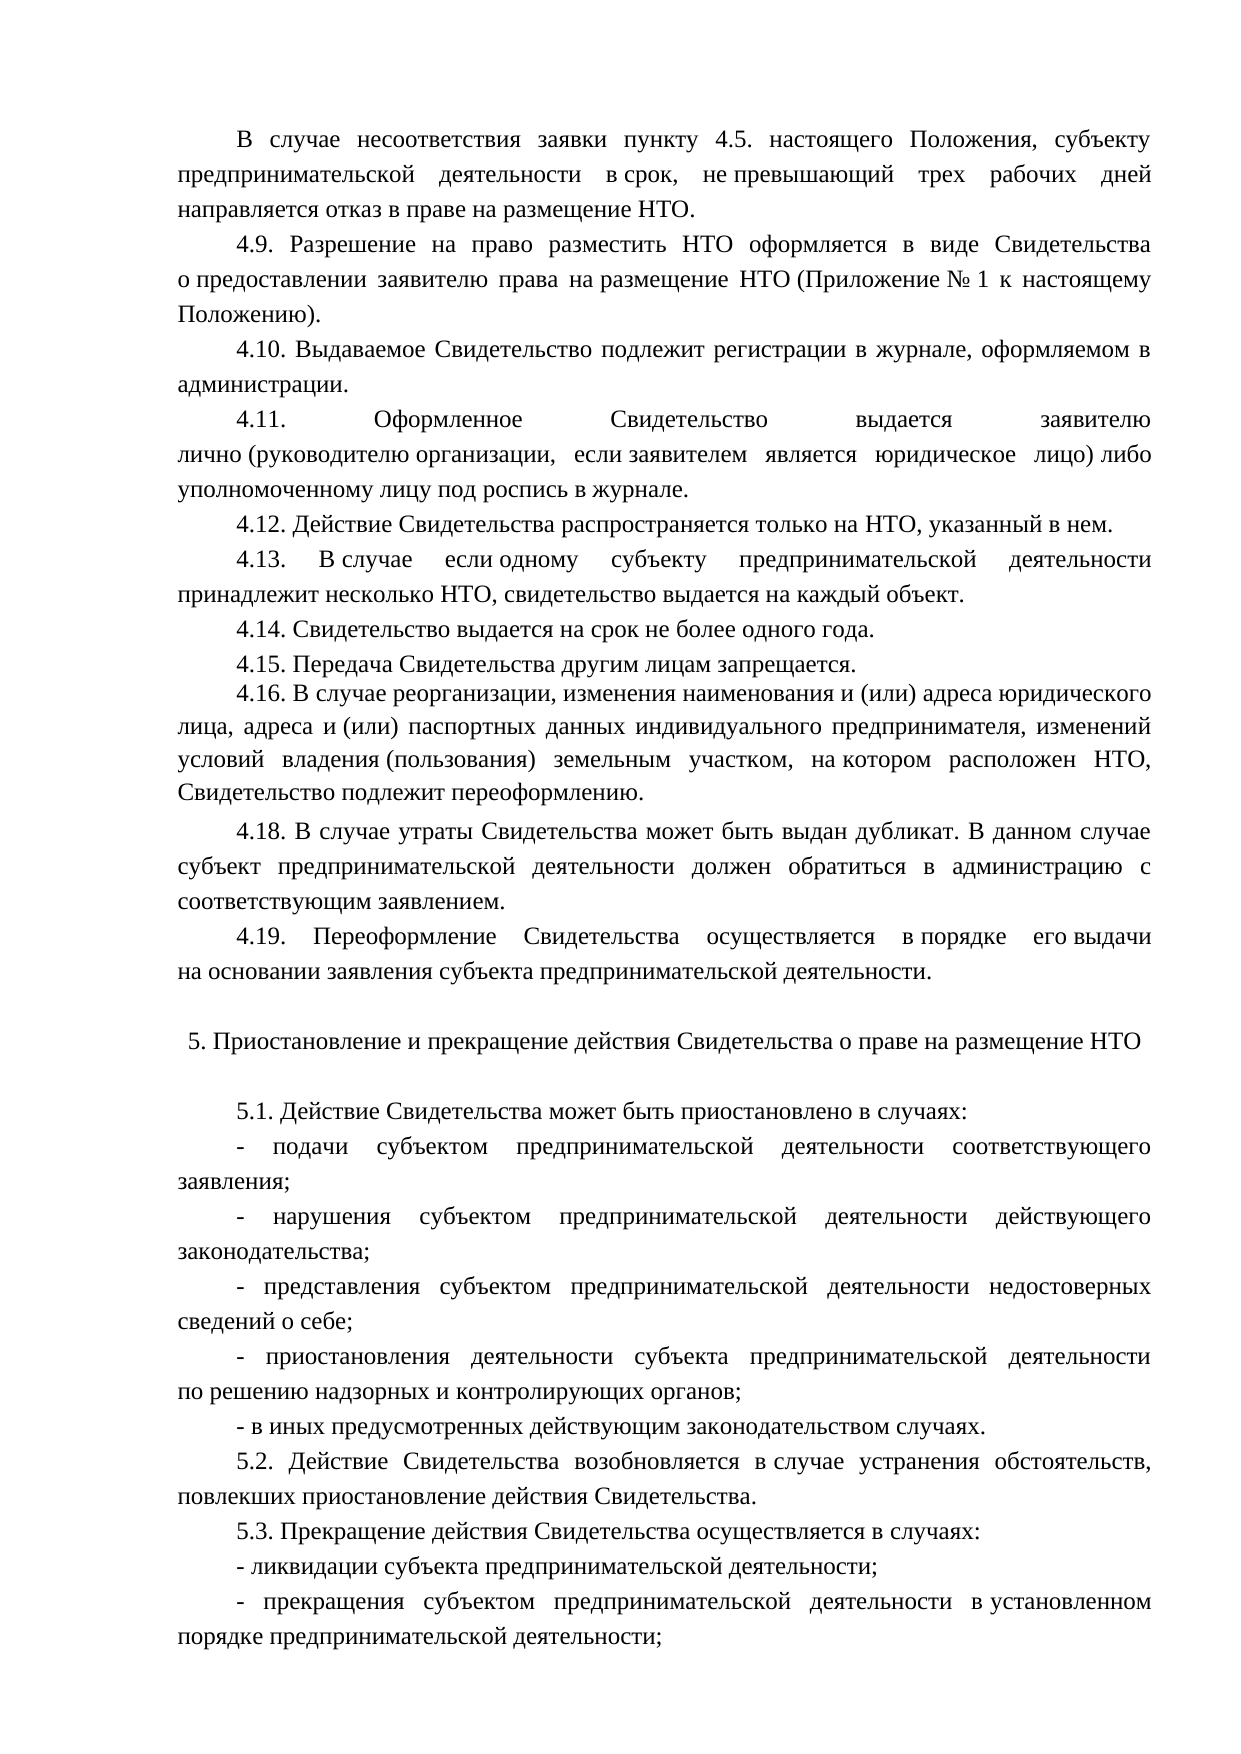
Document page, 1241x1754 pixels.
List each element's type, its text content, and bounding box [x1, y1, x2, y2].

text - прекращения субъектом предпринимательской деятельности в установленном порядке предпринимательской деятельности; [177, 1580, 1152, 1650]
text - подачи субъектом предпринимательской деятельности соответствующего заявления; [177, 1125, 1152, 1195]
text - представления субъектом предпринимательской деятельности недостоверных сведений о себе; [177, 1265, 1152, 1335]
text - ликвидации субъекта предпринимательской деятельности; [177, 1545, 1152, 1580]
text 4.12. Действие Свидетельства распространяется только на НТО, указанный в нем. [177, 503, 1152, 538]
text - приостановления деятельности субъекта предпринимательской деятельности по решению надзорных и контролирующих органов; [177, 1335, 1152, 1405]
text - нарушения субъектом предпринимательской деятельности действующего законодательства; [177, 1195, 1152, 1265]
text 5. Приостановление и прекращение действия Свидетельства о праве на размещение НТО [177, 1020, 1152, 1055]
text 4.9. Разрешение на право разместить НТО оформляется в виде Свидетельства о предоставлении заявителю права на размещение НТО (Приложение № 1 к настоящему Положению). [177, 223, 1152, 328]
text 4.18. В случае утраты Свидетельства может быть выдан дубликат. В данном случае субъект предпринимательской деятельности должен обратиться в администрацию с соответствующим заявлением. [177, 810, 1152, 915]
text 4.19. Переоформление Свидетельства осуществляется в порядке его выдачи на основании заявления субъекта предпринимательской деятельности. [177, 915, 1152, 985]
text 4.14. Свидетельство выдается на срок не более одного года. [177, 608, 1152, 643]
text 4.10. Выдаваемое Свидетельство подлежит регистрации в журнале, оформляемом в администрации. [177, 328, 1152, 398]
text - в иных предусмотренных действующим законодательством случаях. [177, 1405, 1152, 1440]
text 5.1. Действие Свидетельства может быть приостановлено в случаях: [177, 1090, 1152, 1125]
text 4.13. В случае если одному субъекту предпринимательской деятельности принадлежит несколько НТО, свидетельство выдается на каждый объект. [177, 538, 1152, 608]
text 4.16. В случае реорганизации, изменения наименования и (или) адреса юридического лица, адреса и (или) паспортных данных индивидуального предпринимателя, изменений условий владения (пользования) земельным участком, на котором расположен НТО, Свидетельство подлежит переоформлению. [177, 678, 1152, 806]
text 5.3. Прекращение действия Свидетельства осуществляется в случаях: [177, 1510, 1152, 1545]
text 4.11. Оформленное Свидетельство выдается заявителю лично (руководителю организации, если заявителем является юридическое лицо) либо уполномоченному лицу под роспись в журнале. [177, 398, 1152, 503]
text В случае несоответствия заявки пункту 4.5. настоящего Положения, субъекту предпринимательской деятельности в срок, не превышающий трех рабочих дней направляется отказ в праве на размещение НТО. [177, 118, 1152, 223]
text 5.2. Действие Свидетельства возобновляется в случае устранения обстоятельств, повлекших приостановление действия Свидетельства. [177, 1440, 1152, 1510]
text 4.15. Передача Свидетельства другим лицам запрещается. [177, 643, 1152, 678]
